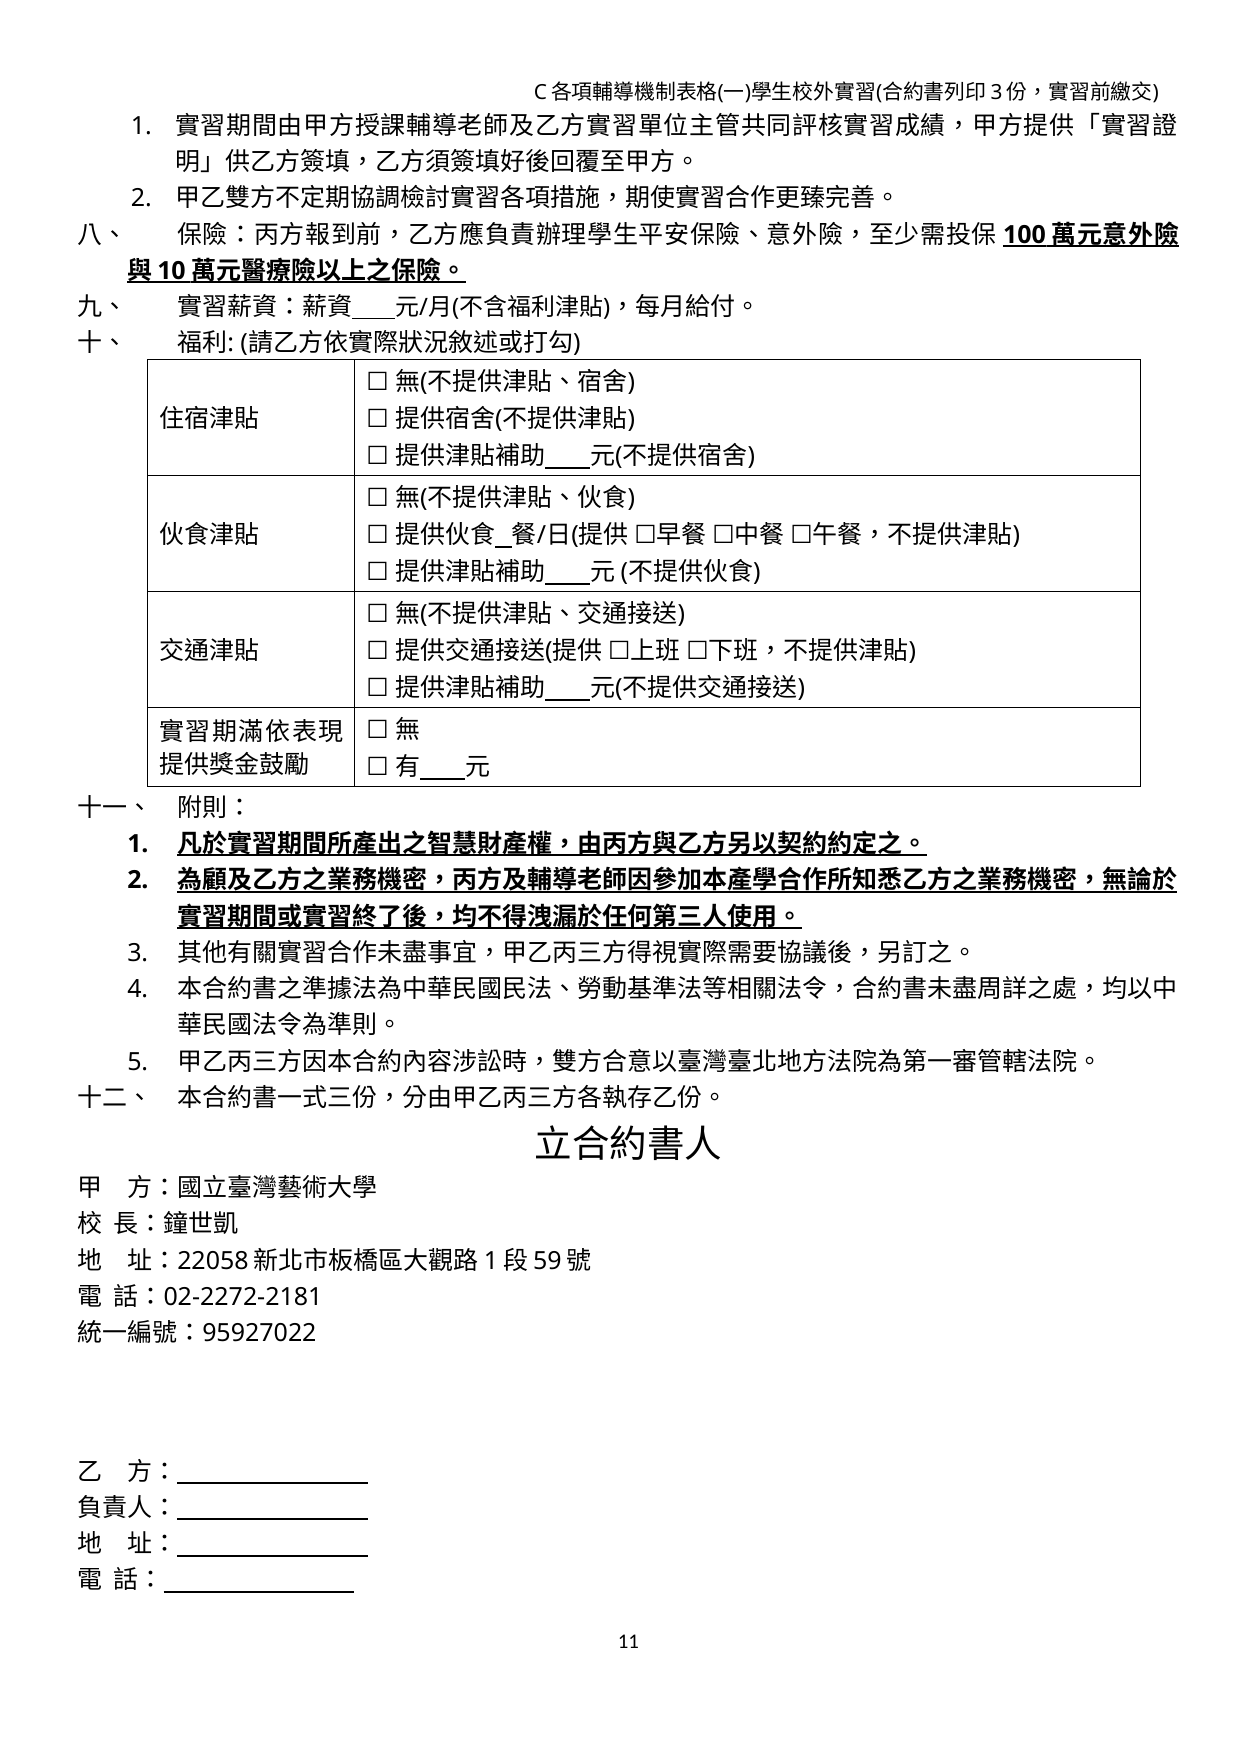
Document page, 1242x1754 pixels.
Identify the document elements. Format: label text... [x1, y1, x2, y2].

list 其他有關實習合作未盡事宜，甲乙丙三方得視實際需要協議後，另訂之。 [127, 932, 1179, 968]
text 統一編號：95927022 [77, 1313, 1179, 1349]
table_cell 實習期滿依表現提供獎金鼓勵 [148, 708, 354, 786]
text 負責人： [77, 1487, 1179, 1524]
table_cell ☐ 無(不提供津貼、伙食) ☐ 提供伙食 餐/日(提供 ☐早餐 ☐中餐 ☐午餐，不提供津貼) ☐ 提供津貼補助 元 (不提供伙食) [355, 476, 1140, 591]
table_header ☐ 無(不提供津貼、宿舍) ☐ 提供宿舍(不提供津貼) ☐ 提供津貼補助 元(不提供宿舍) [355, 360, 1140, 475]
text 電 話：02-2272-2181 [77, 1276, 1179, 1313]
table_cell ☐ 無 ☐ 有 元 [355, 708, 1140, 786]
text 地 址：22058新北市板橋區大觀路1段59號 [77, 1240, 1179, 1276]
list 福利: (請乙方依實際狀況敘述或打勾) [77, 323, 1179, 359]
list 為顧及乙方之業務機密，丙方及輔導老師因參加本產學合作所知悉乙方之業務機密，無論於實習期間或實習終了後，均不得洩漏於任何第三人使用。 [127, 860, 1179, 932]
list 甲乙雙方不定期協調檢討實習各項措施，期使實習合作更臻完善。 [131, 178, 1179, 214]
list 實習薪資：薪資 元/月(不含福利津貼)，每月給付。 [77, 287, 1179, 323]
list 本合約書之準據法為中華民國民法、勞動基準法等相關法令，合約書未盡周詳之處，均以中華民國法令為準則。 [127, 968, 1179, 1041]
text 立合約書人 [77, 1113, 1179, 1168]
text 電 話： [77, 1560, 1179, 1596]
text 甲 方：國立臺灣藝術大學 [77, 1168, 1179, 1204]
list 本合約書一式三份，分由甲乙丙三方各執存乙份。 [77, 1077, 1179, 1113]
table_header 住宿津貼 [148, 360, 354, 475]
table_cell 交通津貼 [148, 592, 354, 707]
list 保險：丙方報到前，乙方應負責辦理學生平安保險、意外險，至少需投保100萬元意外險與10萬元醫療險以上之保險。 [77, 214, 1179, 287]
text 校 長：鐘世凱 [77, 1204, 1179, 1240]
text 乙 方： [77, 1451, 1179, 1487]
text 地 址： [77, 1524, 1179, 1560]
table_cell 伙食津貼 [148, 476, 354, 591]
table_cell ☐ 無(不提供津貼、交通接送) ☐ 提供交通接送(提供 ☐上班 ☐下班，不提供津貼) ☐ 提供津貼補助 元(不提供交通接送) [355, 592, 1140, 707]
list 甲乙丙三方因本合約內容涉訟時，雙方合意以臺灣臺北地方法院為第一審管轄法院。 [127, 1041, 1179, 1077]
list 凡於實習期間所產出之智慧財產權，由丙方與乙方另以契約約定之。 [127, 823, 1179, 860]
list 附則： [77, 787, 1179, 823]
list 實習期間由甲方授課輔導老師及乙方實習單位主管共同評核實習成績，甲方提供「實習證明」供乙方簽填，乙方須簽填好後回覆至甲方。 [131, 105, 1179, 178]
